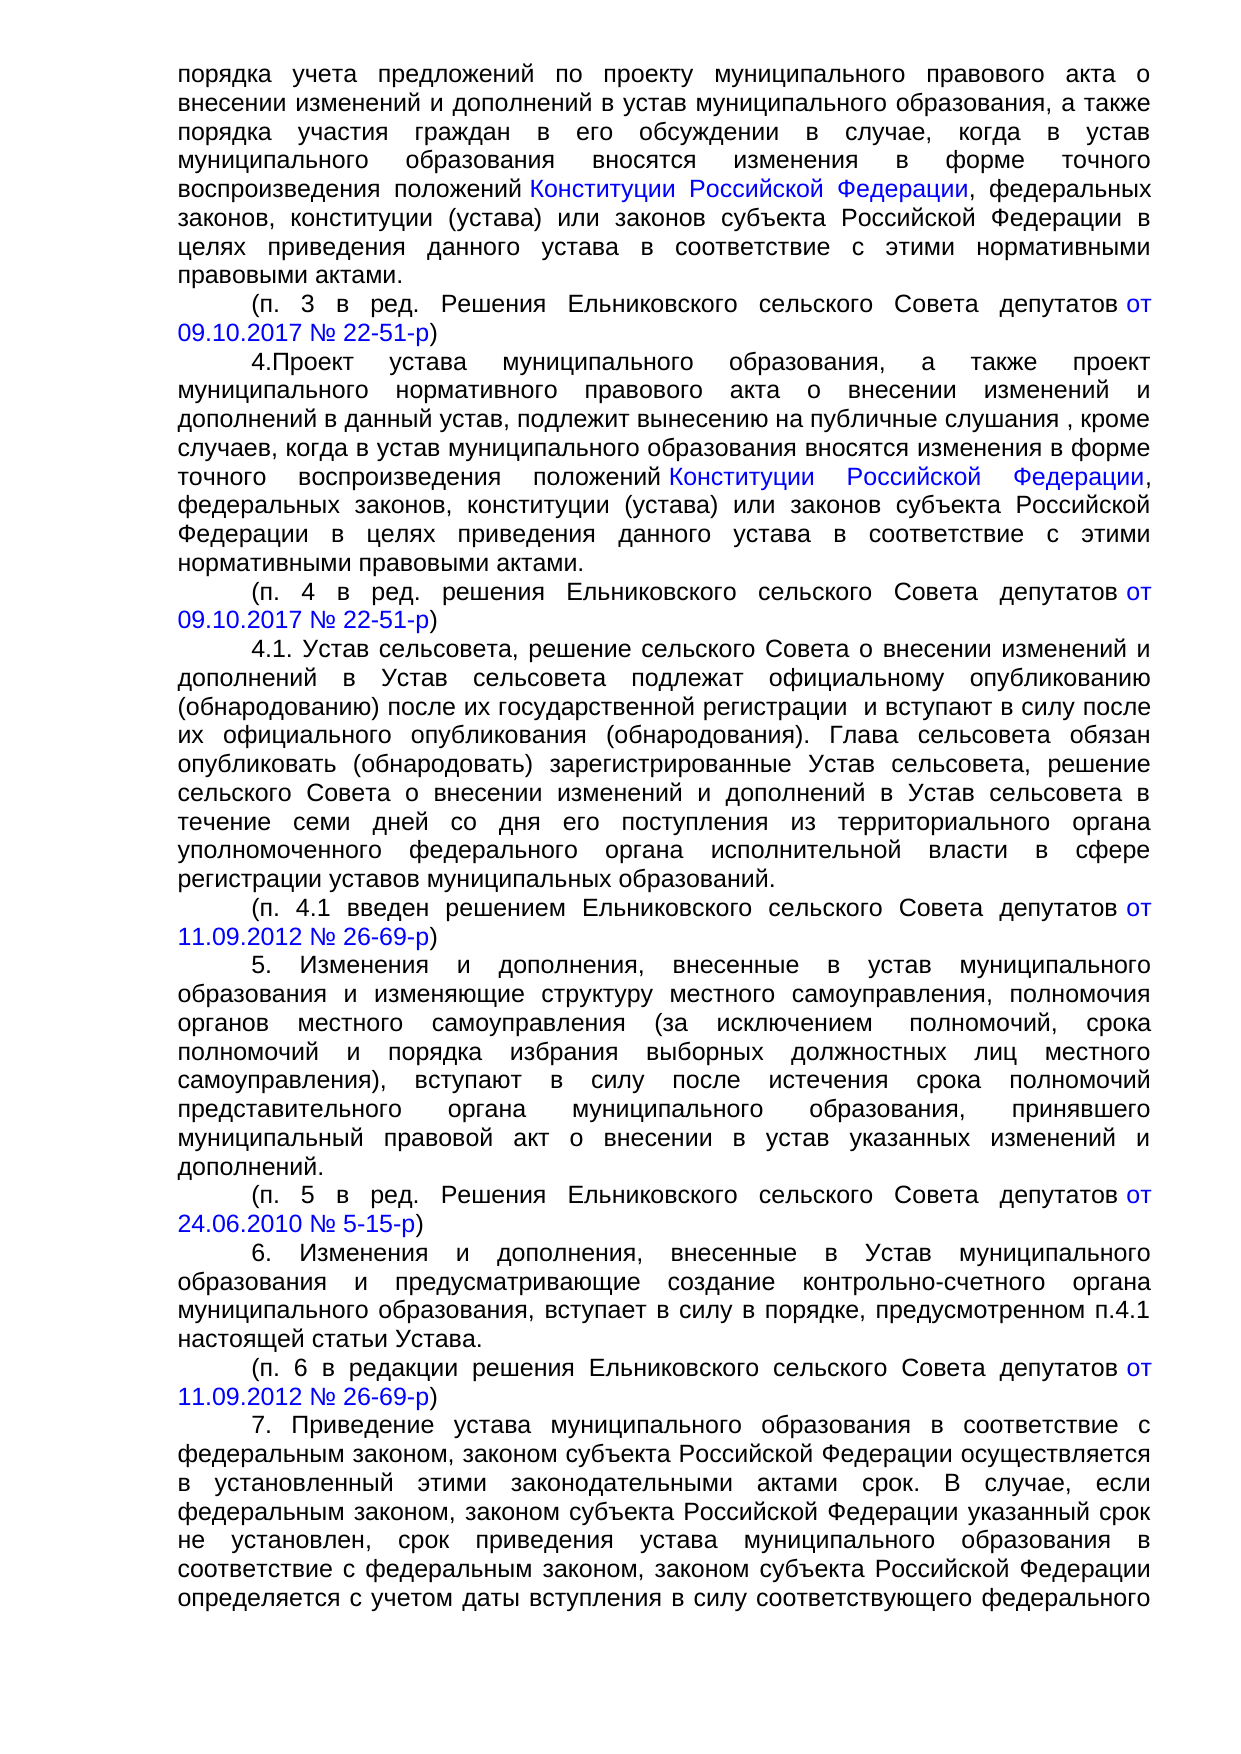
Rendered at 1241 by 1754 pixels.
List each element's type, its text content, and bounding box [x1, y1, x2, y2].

text 6. Изменения и дополнения, внесенные в Устав муниципального образования и предусматривающие создание контрольно-счетного органа муниципального образования, вступает в силу в порядке, предусмотренном п.4.1 настоящей статьи Устава. [177, 1238, 1152, 1353]
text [177, 59, 1152, 289]
text (п. 4 в ред. решения Ельниковского сельского Совета депутатов от 09.10.2017 № 22-51-р) [177, 577, 1152, 634]
text (п. 3 в ред. Решения Ельниковского сельского Совета депутатов от 09.10.2017 № 22-51-р) [177, 289, 1152, 347]
text (п. 4.1 введен решением Ельниковского сельского Совета депутатов от 11.09.2012 № 26-69-р) [177, 893, 1152, 950]
text 4.1. Устав сельсовета, решение сельского Совета о внесении изменений и дополнений в Устав сельсовета подлежат официальному опубликованию (обнародованию) после их государственной регистрации и вступают в силу после их официального опубликования (обнародования). Глава сельсовета обязан опубликовать (обнародовать) зарегистрированные Устав сельсовета, решение сельского Совета о внесении изменений и дополнений в Устав сельсовета в течение семи дней со дня его поступления из территориального органа уполномоченного федерального органа исполнительной власти в сфере регистрации уставов муниципальных образований. [177, 634, 1152, 893]
text (п. 6 в редакции решения Ельниковского сельского Совета депутатов от 11.09.2012 № 26-69-р) [177, 1353, 1152, 1410]
text (п. 5 в ред. Решения Ельниковского сельского Совета депутатов от 24.06.2010 № 5-15-р) [177, 1180, 1152, 1238]
text 4.Проект устава муниципального образования, а также проект муниципального нормативного правового акта о внесении изменений и дополнений в данный устав, подлежит вынесению на публичные слушания , кроме случаев, когда в устав муниципального образования вносятся изменения в форме точного воспроизведения положений Конституции Российской Федерации, федеральных законов, конституции (устава) или законов субъекта Российской Федерации в целях приведения данного устава в соответствие с этими нормативными правовыми актами. [177, 347, 1152, 577]
text 5. Изменения и дополнения, внесенные в устав муниципального образования и изменяющие структуру местного самоуправления, полномочия органов местного самоуправления (за исключением полномочий, срока полномочий и порядка избрания выборных должностных лиц местного самоуправления), вступают в силу после истечения срока полномочий представительного органа муниципального образования, принявшего муниципальный правовой акт о внесении в устав указанных изменений и дополнений. [177, 950, 1152, 1180]
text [177, 1410, 1152, 1612]
